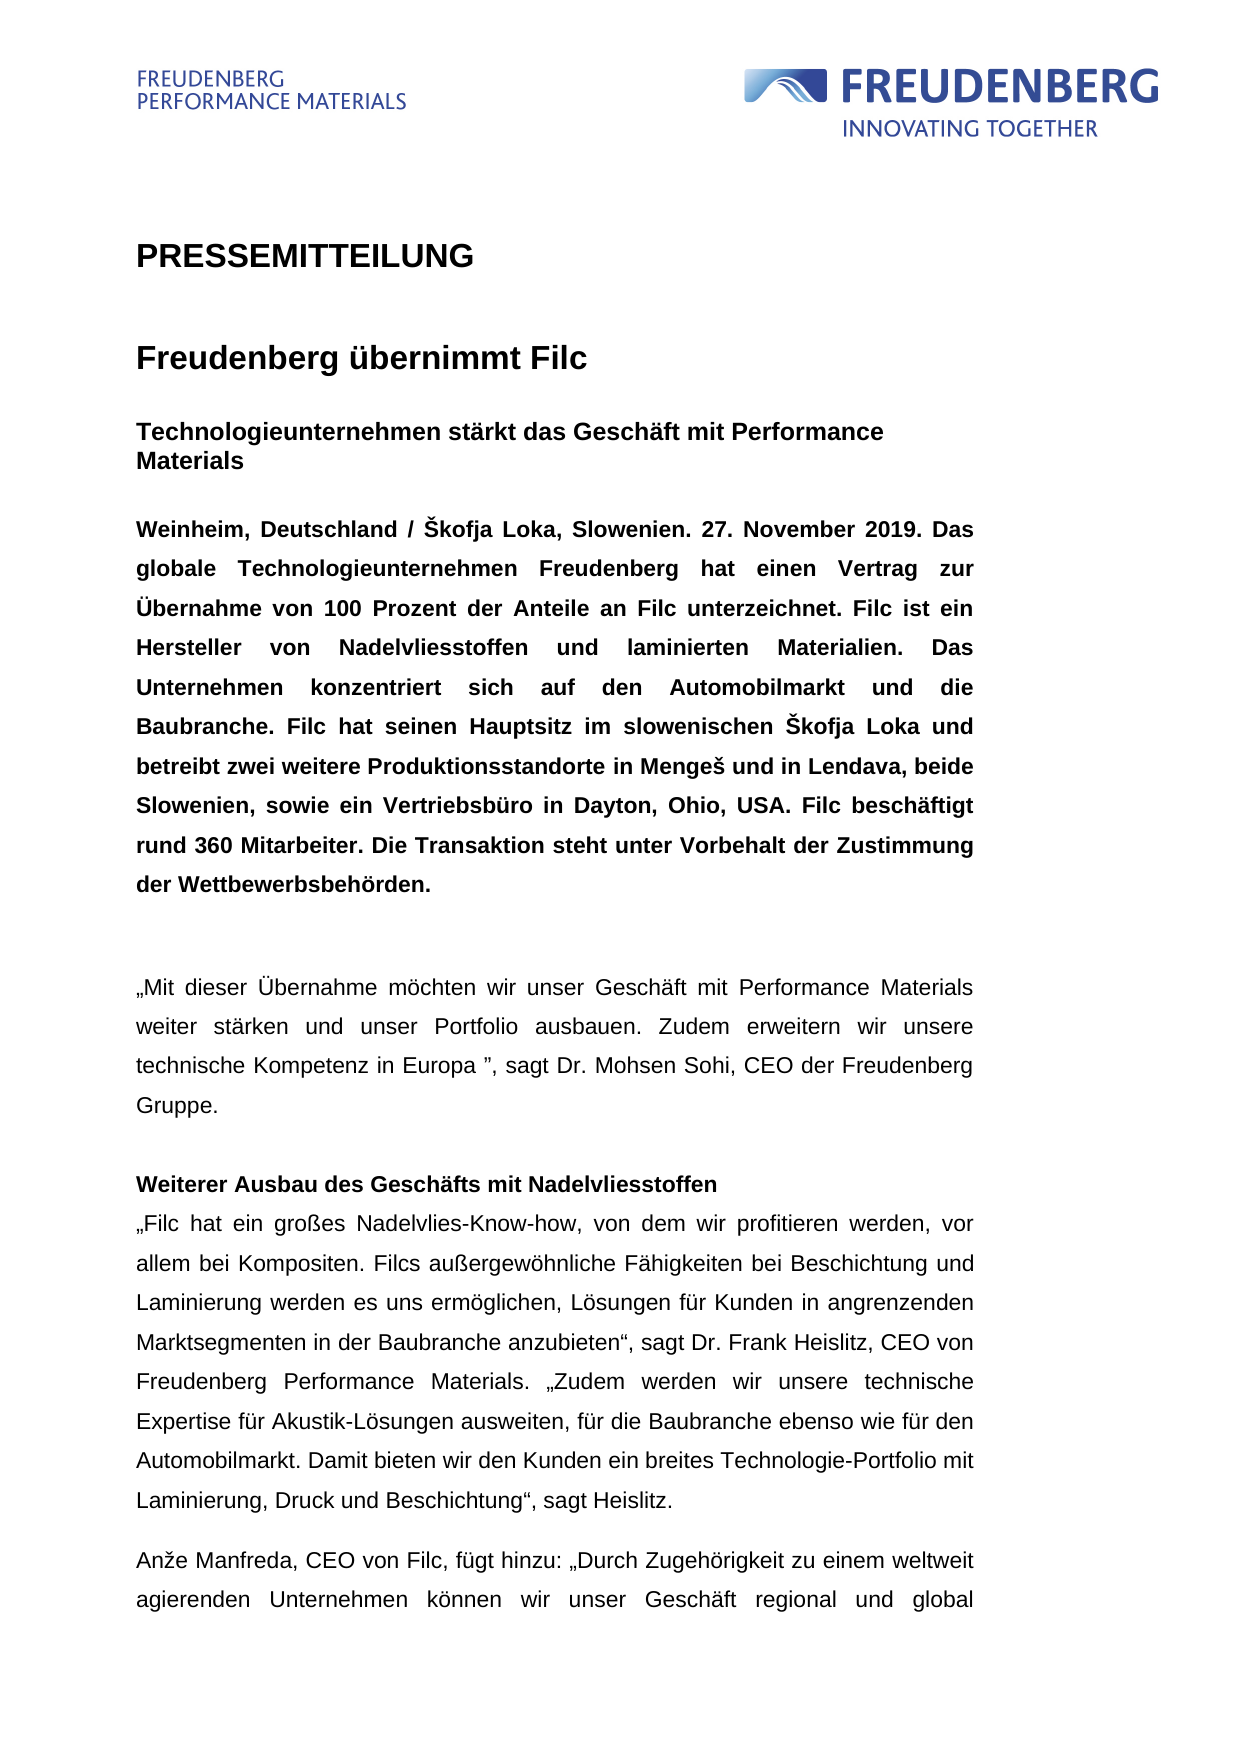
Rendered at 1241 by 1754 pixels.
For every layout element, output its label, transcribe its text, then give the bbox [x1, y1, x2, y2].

picture [0, 0, 1241, 178]
text Technologieunternehmen stärkt das Geschäft mit Performance Materials [136, 417, 974, 475]
text Weiterer Ausbau des Geschäfts mit Nadelvliesstoffen [136, 1171, 974, 1197]
text PRESSEMITTEILUNG [136, 236, 974, 275]
text Weinheim, Deutschland / Škofja Loka, Slowenien. 27. November 2019. Das globale Technologieunternehmen Freudenberg hat einen Vertrag zur Übernahme von 100 Prozent der Anteile an Filc unterzeichnet. Filc ist ein Hersteller von Nadelvliesstoffen und laminierten Materialien. Das Unternehmen konzentriert sich auf den Automobilmarkt und die Baubranche. Filc hat seinen Hauptsitz im slowenischen Škofja Loka und betreibt zwei weitere Produktionsstandorte in Mengeš und in Lendava, beide Slowenien, sowie ein Vertriebsbüro in Dayton, Ohio, USA. Filc beschäftigt rund 360 Mitarbeiter. Die Transaktion steht unter Vorbehalt der Zustimmung der Wettbewerbsbehörden. [136, 516, 974, 897]
text „Filc hat ein großes Nadelvlies-Know-how, von dem wir profitieren werden, vor allem bei Kompositen. Filcs außergewöhnliche Fähigkeiten bei Beschichtung und Laminierung werden es uns ermöglichen, Lösungen für Kunden in angrenzenden Marktsegmenten in der Baubranche anzubieten“, sagt Dr. Frank Heislitz, CEO von Freudenberg Performance Materials. „Zudem werden wir unsere technische Expertise für Akustik-Lösungen ausweiten, für die Baubranche ebenso wie für den Automobilmarkt. Damit bieten wir den Kunden ein breites Technologie-Portfolio mit Laminierung, Druck und Beschichtung“, sagt Heislitz. [136, 1210, 974, 1513]
text „Mit dieser Übernahme möchten wir unser Geschäft mit Performance Materials weiter stärken und unser Portfolio ausbauen. Zudem erweitern wir unsere technische Kompetenz in Europa ”, sagt Dr. Mohsen Sohi, CEO der Freudenberg Gruppe. [136, 973, 974, 1118]
text Freudenberg übernimmt Filc [136, 338, 974, 377]
